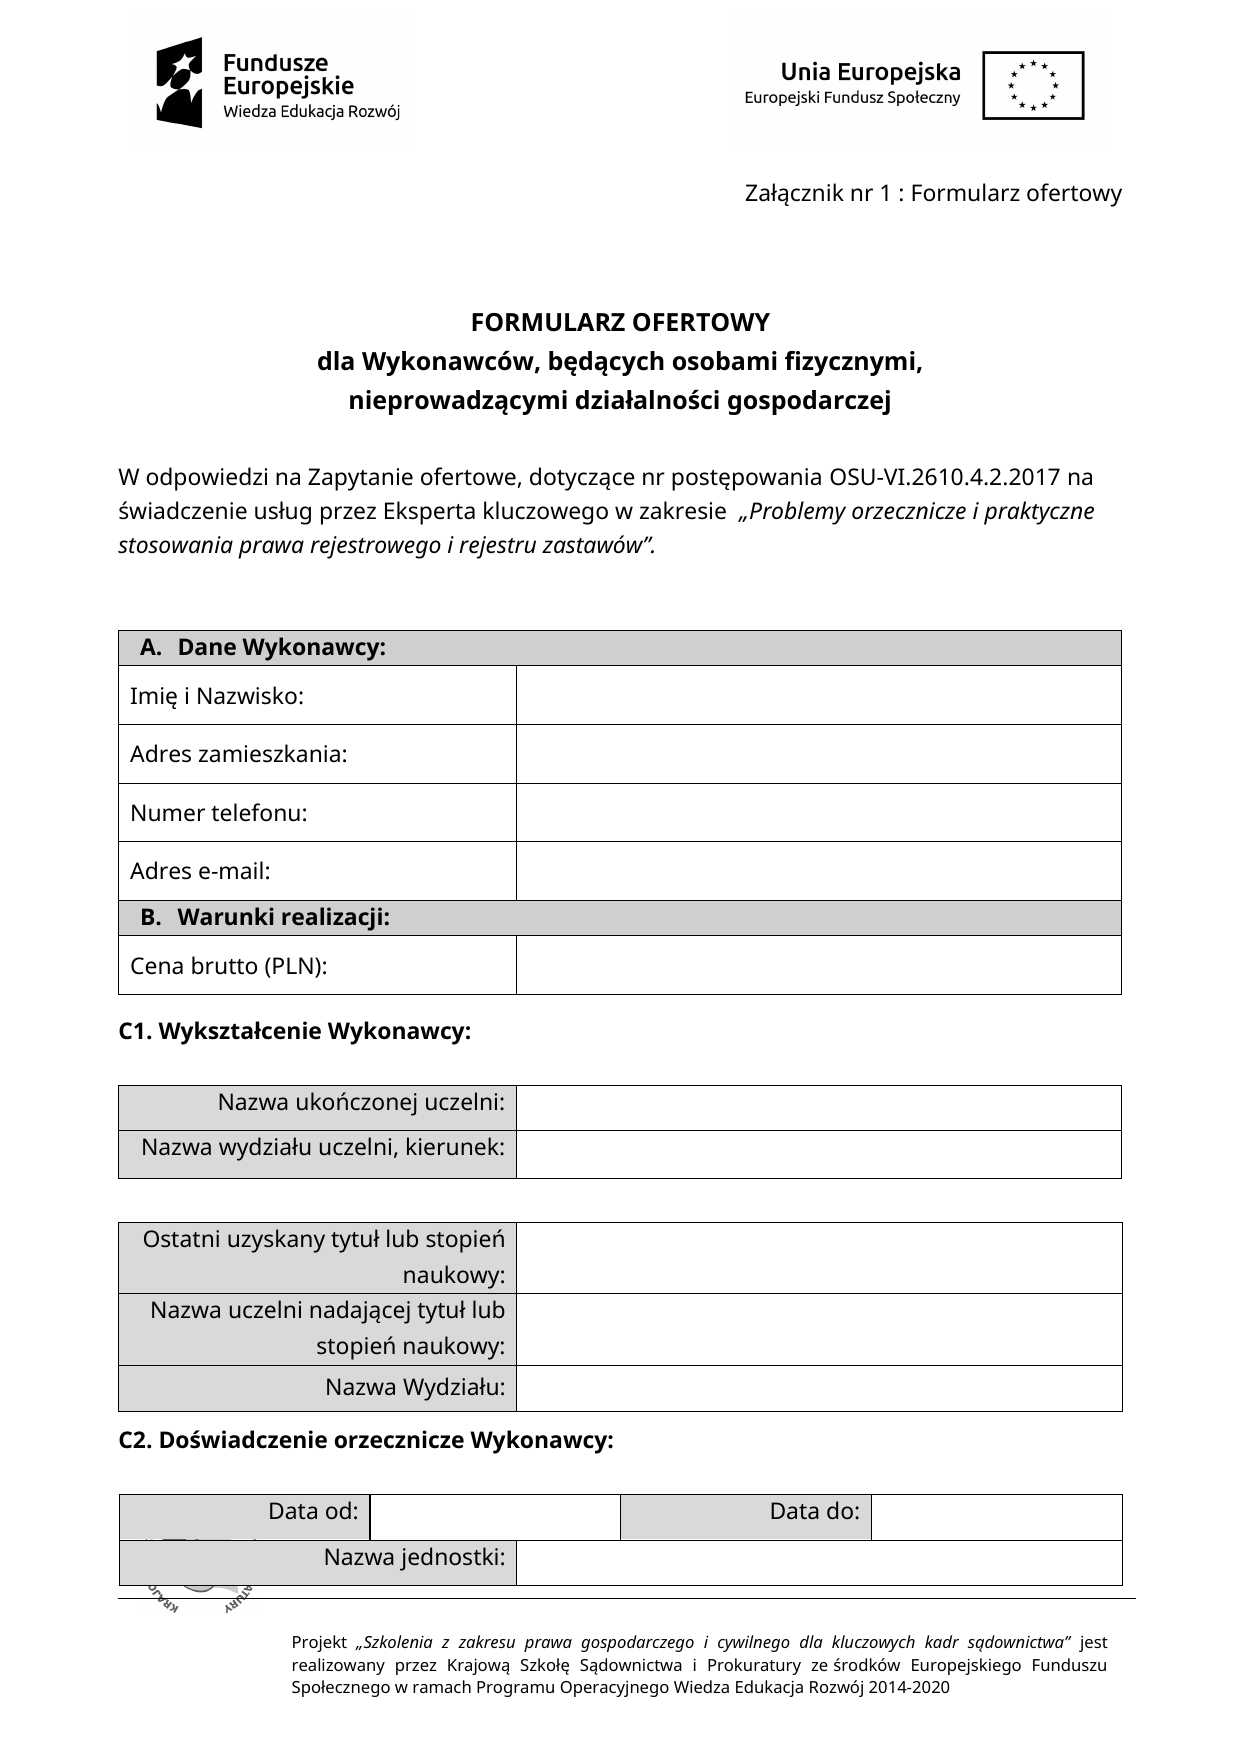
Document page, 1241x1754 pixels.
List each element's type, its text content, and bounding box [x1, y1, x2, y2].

table_cell Warunki realizacji: [119, 901, 1121, 935]
picture [732, 14, 1107, 151]
table_header Dane Wykonawcy: [119, 631, 1121, 665]
table_header Data od: [120, 1495, 369, 1539]
text Załącznik nr 1 : Formularz ofertowy [148, 177, 1122, 208]
table_cell [517, 1366, 1122, 1411]
table_cell Adres e-mail: [119, 842, 516, 899]
picture [141, 1586, 261, 1598]
text FORMULARZ OFERTOWY [118, 304, 1122, 339]
table_header Nazwa ukończonej uczelni: [119, 1086, 516, 1130]
table_cell [517, 1294, 1122, 1365]
table_cell Nazwa jednostki: [120, 1541, 516, 1585]
text dla Wykonawców, będących osobami fizycznymi, [118, 344, 1122, 378]
table_cell Imię i Nazwisko: [119, 666, 516, 724]
text C2. Doświadczenie orzecznicze Wykonawcy: [118, 1424, 1122, 1455]
table_cell Nazwa uczelni nadającej tytuł lub stopień naukowy: [119, 1294, 516, 1365]
table_cell Nazwa wydziału uczelni, kierunek: [119, 1131, 516, 1178]
table_cell Cena brutto (PLN): [119, 936, 516, 994]
table_header Data do: [621, 1495, 871, 1539]
text W odpowiedzi na Zapytanie ofertowe, dotyczące nr postępowania OSU-VI.2610.4.2.2017 na świadczenie usług przez Eksperta kluczowego w zakresie „Problemy orzecznicze i praktyczne stosowania prawa rejestrowego i rejestru zastawów”. [118, 461, 1122, 560]
table_header Ostatni uzyskany tytuł lub stopień naukowy: [119, 1223, 516, 1293]
table_header [517, 1086, 1121, 1130]
table_cell [517, 842, 1121, 899]
table_cell [517, 666, 1121, 724]
table_header [872, 1495, 1122, 1539]
table_cell [517, 1541, 1122, 1585]
picture [134, 14, 410, 151]
table_cell Adres zamieszkania: [119, 725, 516, 782]
table_cell [517, 784, 1121, 841]
text nieprowadzącymi działalności gospodarczej [118, 383, 1122, 417]
table_cell [517, 725, 1121, 782]
table_header [371, 1495, 620, 1539]
table_cell Numer telefonu: [119, 784, 516, 841]
text C1. Wykształcenie Wykonawcy: [118, 1015, 1122, 1046]
table_cell [517, 1131, 1121, 1178]
table_cell [517, 936, 1121, 994]
picture [141, 1599, 261, 1614]
table_header [517, 1223, 1122, 1293]
table_cell Nazwa Wydziału: [119, 1366, 516, 1411]
